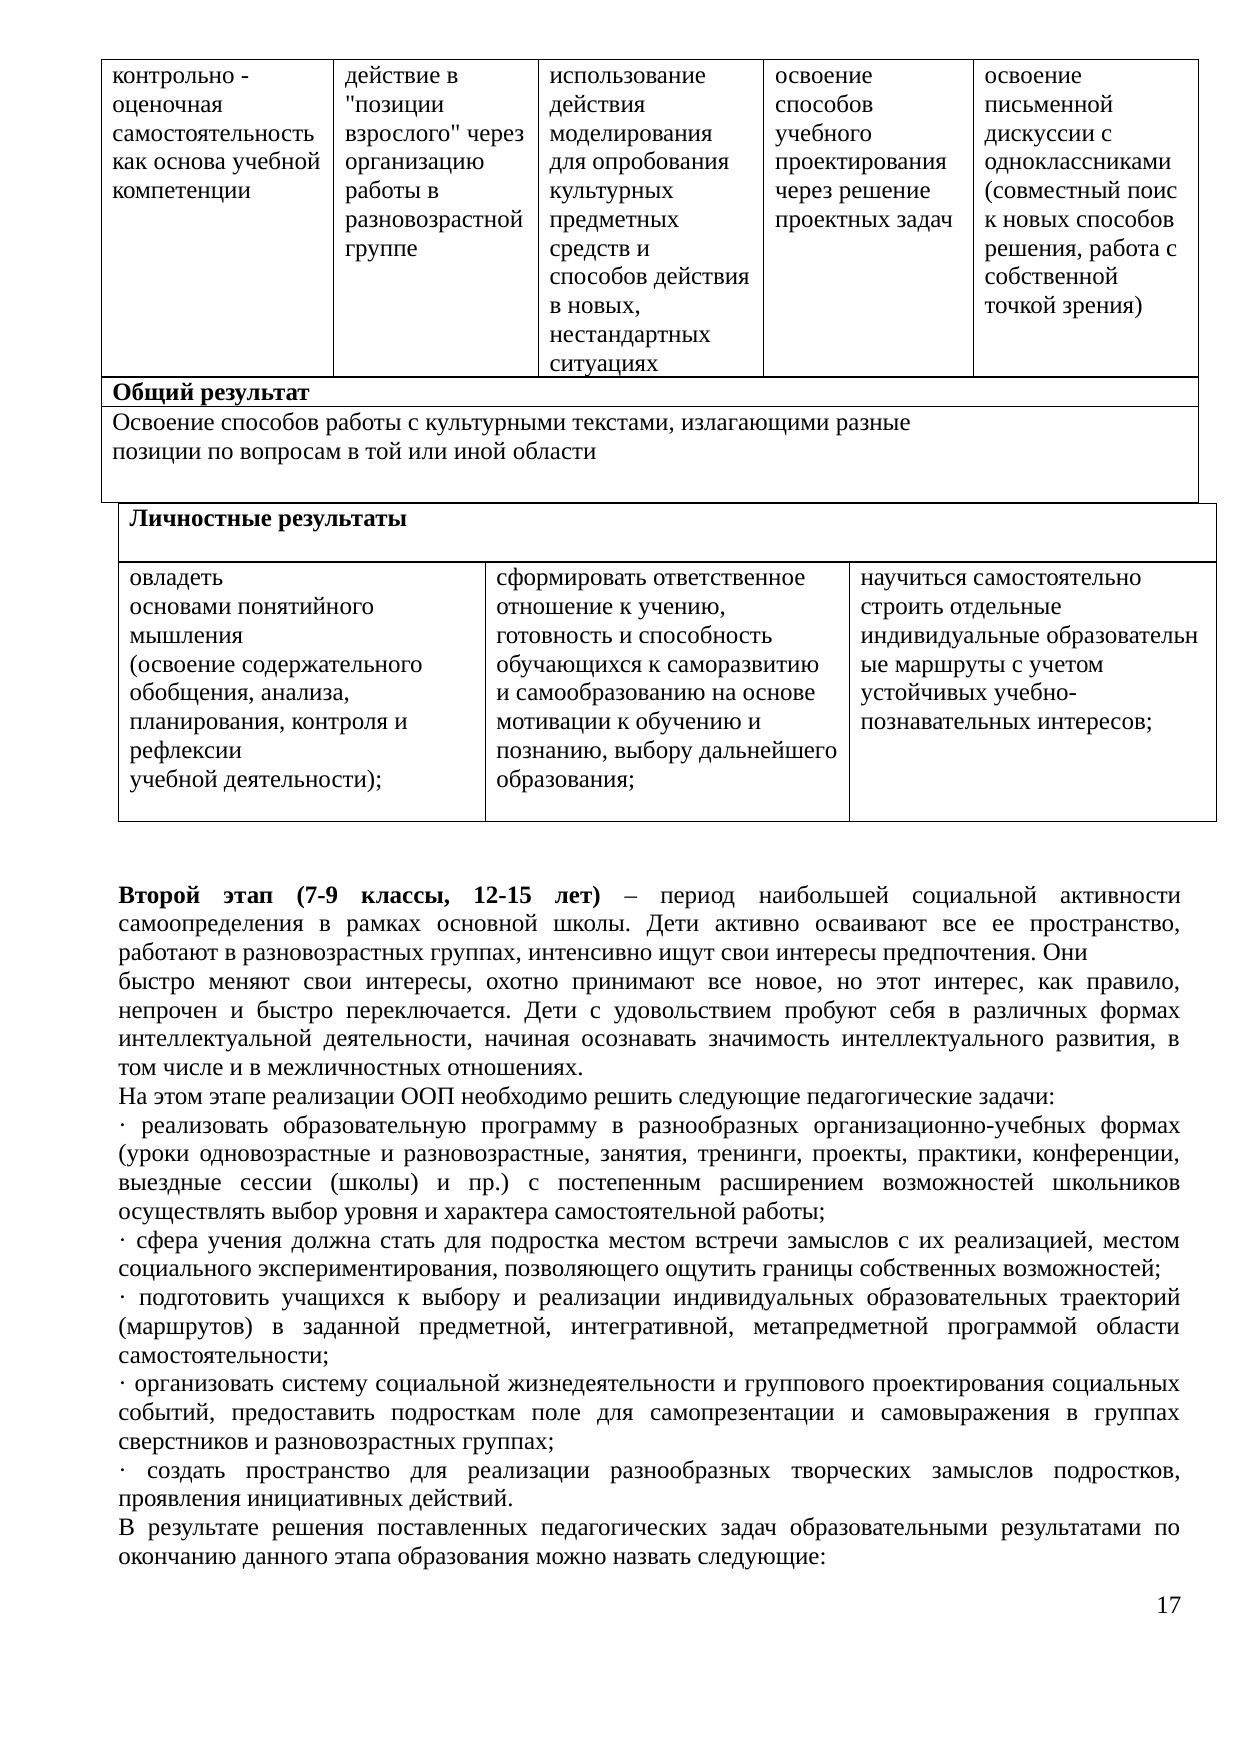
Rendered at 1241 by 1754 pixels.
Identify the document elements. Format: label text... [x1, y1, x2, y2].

table_cell освоение способов учебного проектирования через решение проектных задач [764, 60, 973, 376]
text · подготовить учащихся к выбору и реализации индивидуальных образовательных траекторий (маршрутов) в заданной предметной, интегративной, метапредметной программой области самостоятельности; [118, 1282, 1181, 1368]
text · сфера учения должна стать для подростка местом встречи замыслов с их реализацией, местом социального экспериментирования, позволяющего ощутить границы собственных возможностей; [118, 1225, 1181, 1282]
table_cell научиться самостоятельно строить отдельные индивидуальные образовательные маршруты с учетом устойчивых учебно-познавательных интересов; [850, 563, 1216, 821]
text · создать пространство для реализации разнообразных творческих замыслов подростков, проявления инициативных действий. [118, 1455, 1181, 1512]
text · реализовать образовательную программу в разнообразных организационно-учебных формах (уроки одновозрастные и разновозрастные, занятия, тренинги, проекты, практики, конференции, выездные сессии (школы) и пр.) с постепенным расширением возможностей школьников осуществлять выбор уровня и характера самостоятельной работы; [118, 1110, 1181, 1225]
table_cell контрольно - оценочная самостоятельность как основа учебной компетенции [102, 60, 333, 376]
text В результате решения поставленных педагогических задач образовательными результатами по окончанию данного этапа образования можно назвать следующие: [118, 1512, 1181, 1570]
table_cell Общий результат [102, 378, 1198, 406]
text · организовать систему социальной жизнедеятельности и группового проектирования социальных событий, предоставить подросткам поле для самопрезентации и самовыражения в группах сверстников и разновозрастных группах; [118, 1368, 1181, 1455]
text На этом этапе реализации ООП необходимо решить следующие педагогические задачи: [118, 1081, 1181, 1110]
table_cell использование действия моделирования для опробования культурных предметных средств и способов действия в новых, нестандартных ситуациях [539, 60, 763, 376]
table_cell освоение письменной дискуссии с одноклассниками (совместный поиск новых способов решения, работа с собственной точкой зрения) [974, 60, 1198, 376]
text быстро меняют свои интересы, охотно принимают все новое, но этот интерес, как правило, непрочен и быстро переключается. Дети с удовольствием пробуют себя в различных формах интеллектуальной деятельности, начиная осознавать значимость интеллектуального развития, в том числе и в межличностных отношениях. [118, 966, 1181, 1081]
table_header Личностные результаты [119, 504, 1216, 561]
text Второй этап (7-9 классы, 12-15 лет) – период наибольшей социальной активности самоопределения в рамках основной школы. Дети активно осваивают все ее пространство, работают в разновозрастных группах, интенсивно ищут свои интересы предпочтения. Они [118, 880, 1181, 966]
table_cell овладеть основами понятийного мышления (освоение содержательного обобщения, анализа, планирования, контроля и рефлексии учебной деятельности); [119, 563, 485, 821]
table_cell сформировать ответственное отношение к учению, готовность и способность обучающихся к саморазвитию и самообразованию на основе мотивации к обучению и познанию, выбору дальнейшего образования; [486, 563, 849, 821]
table_cell Освоение способов работы с культурными текстами, излагающими разные позиции по вопросам в той или иной области [102, 407, 1198, 502]
table_cell действие в "позиции взрослого" через организацию работы в разновозрастной группе [334, 60, 538, 376]
